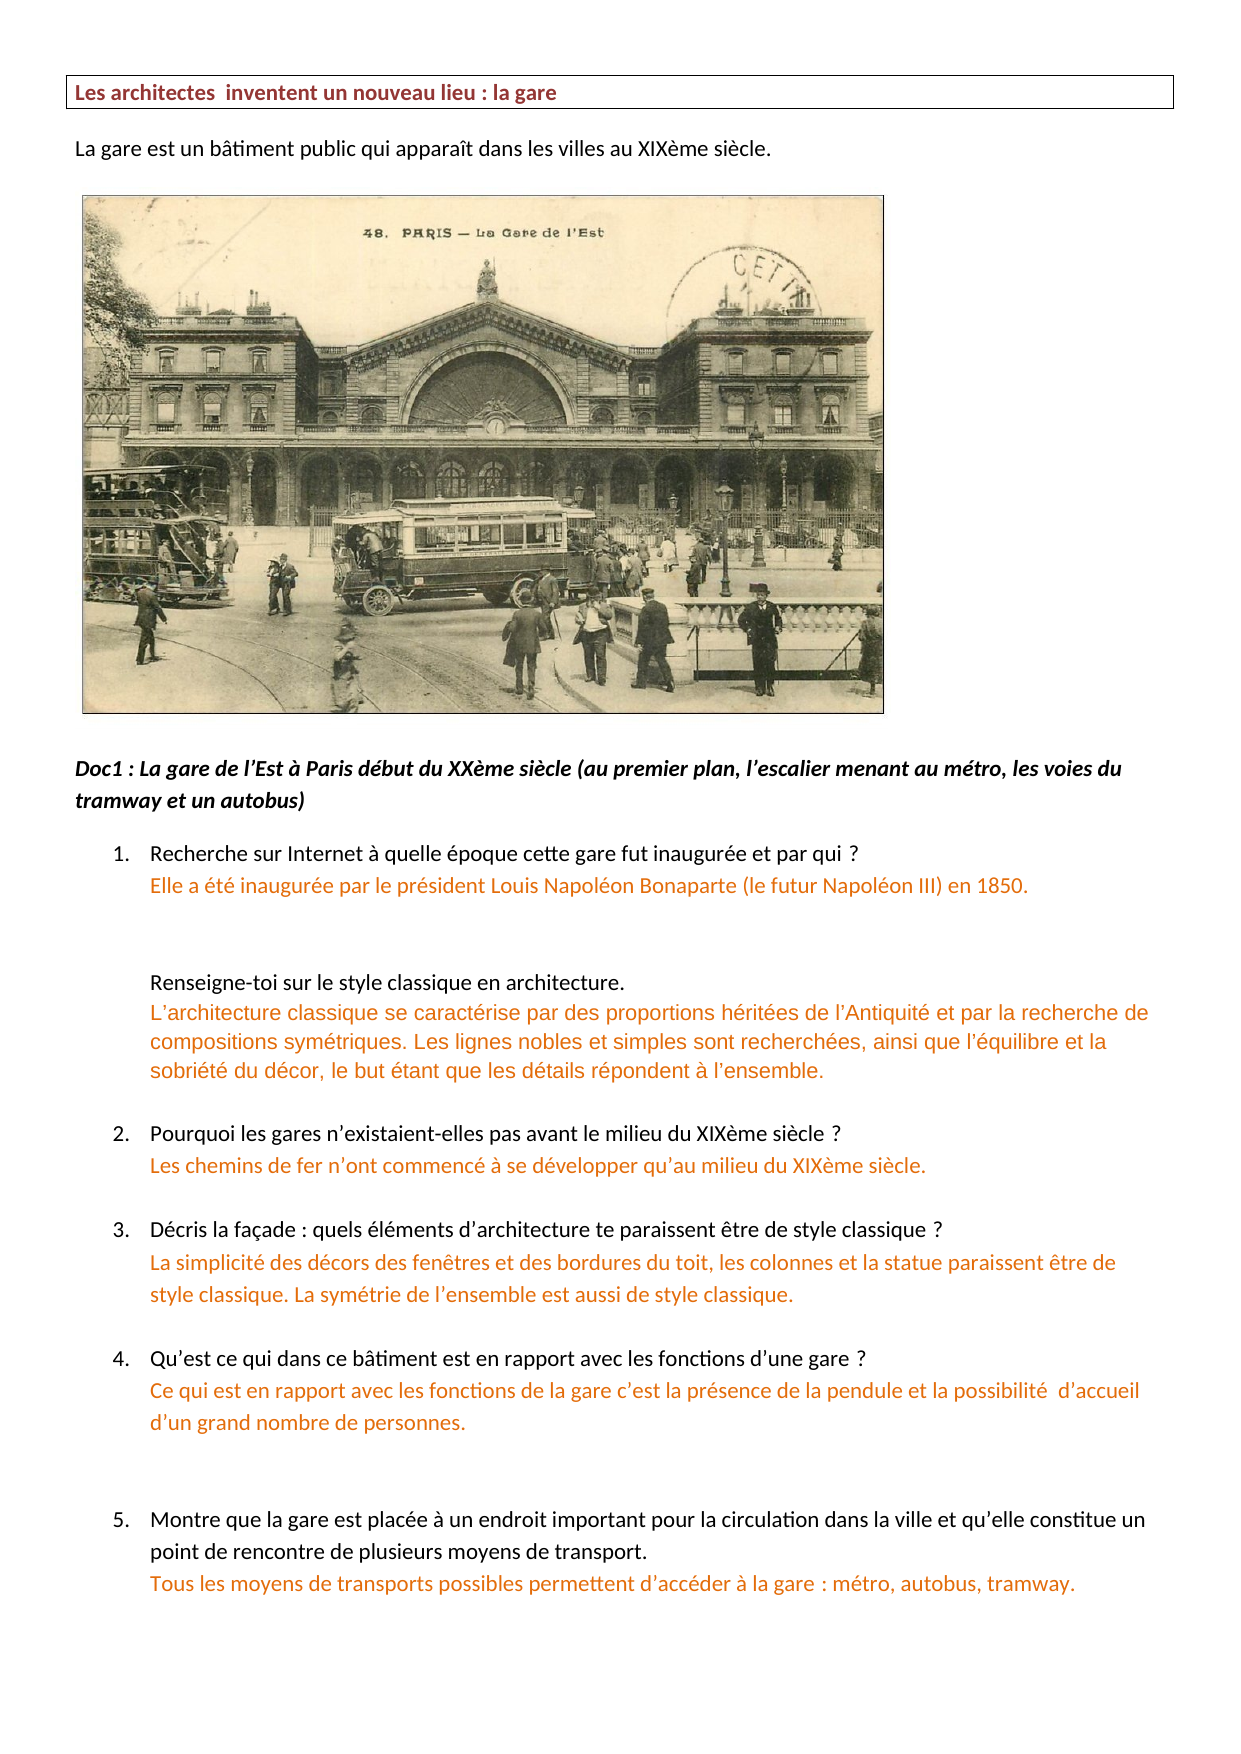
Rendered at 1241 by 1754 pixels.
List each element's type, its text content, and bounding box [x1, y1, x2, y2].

list Décris la façade : quels éléments d’architecture te paraissent être de style classique ? [112, 1215, 1165, 1243]
list Les chemins de fer n’ont commencé à se développer qu’au milieu du XIXème siècle. [150, 1151, 1165, 1179]
list L’architecture classique se caractérise par des proportions héritées de l’Antiquité et par la recherche de compositions symétriques. Les lignes nobles et simples sont recherchées, ainsi que l’équilibre et la sobriété du décor, le but étant que les détails répondent à l’ensemble. [150, 1000, 1165, 1083]
text Doc1 : La gare de l’Est à Paris début du XXème siècle (au premier plan, l’escalier menant au métro, les voies du tramway et un autobus) [75, 754, 1165, 814]
text La gare est un bâtiment public qui apparaît dans les villes au XIXème siècle. [75, 134, 1165, 162]
list Elle a été inaugurée par le président Louis Napoléon Bonaparte (le futur Napoléon III) en 1850. [150, 871, 1165, 899]
list Qu’est ce qui dans ce bâtiment est en rapport avec les fonctions d’une gare ? [112, 1344, 1165, 1372]
picture [75, 187, 891, 729]
list Ce qui est en rapport avec les fonctions de la gare c’est la présence de la pendule et la possibilité d’accueil d’un grand nombre de personnes. [150, 1376, 1165, 1437]
list La simplicité des décors des fenêtres et des bordures du toit, les colonnes et la statue paraissent être de style classique. La symétrie de l’ensemble est aussi de style classique. [150, 1248, 1165, 1308]
list Tous les moyens de transports possibles permettent d’accéder à la gare : métro, autobus, tramway. [150, 1569, 1165, 1597]
list Montre que la gare est placée à un endroit important pour la circulation dans la ville et qu’elle constitue un point de rencontre de plusieurs moyens de transport. [112, 1505, 1165, 1565]
list Pourquoi les gares n’existaient-elles pas avant le milieu du XIXème siècle ? [112, 1119, 1165, 1147]
list Renseigne-toi sur le style classique en architecture. [150, 968, 1165, 996]
text Les architectes inventent un nouveau lieu : la gare [67, 76, 1173, 108]
list Recherche sur Internet à quelle époque cette gare fut inaugurée et par qui ? [112, 839, 1165, 867]
